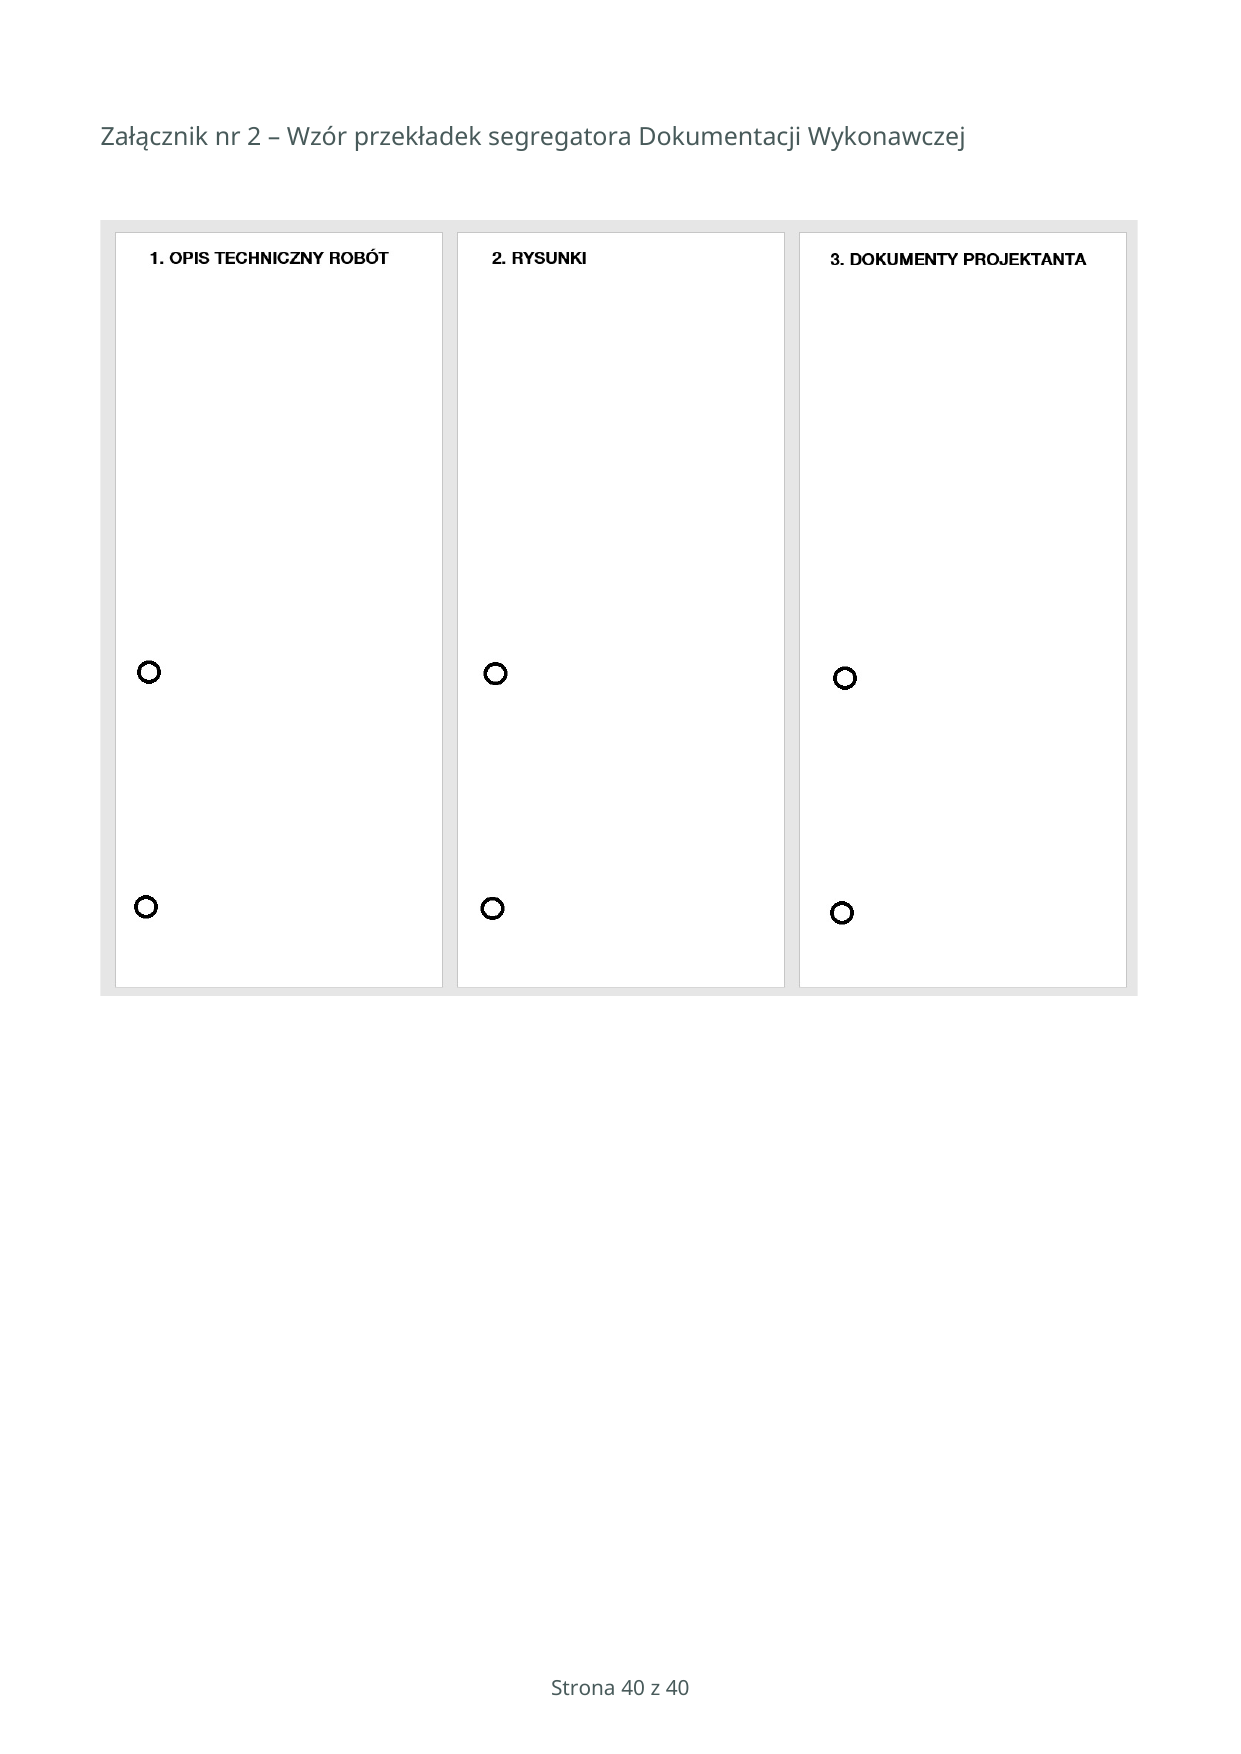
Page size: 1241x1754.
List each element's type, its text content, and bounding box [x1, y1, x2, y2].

picture [100, 220, 1138, 996]
text Załącznik nr 2 – Wzór przekładek segregatora Dokumentacji Wykonawczej [100, 118, 1140, 152]
